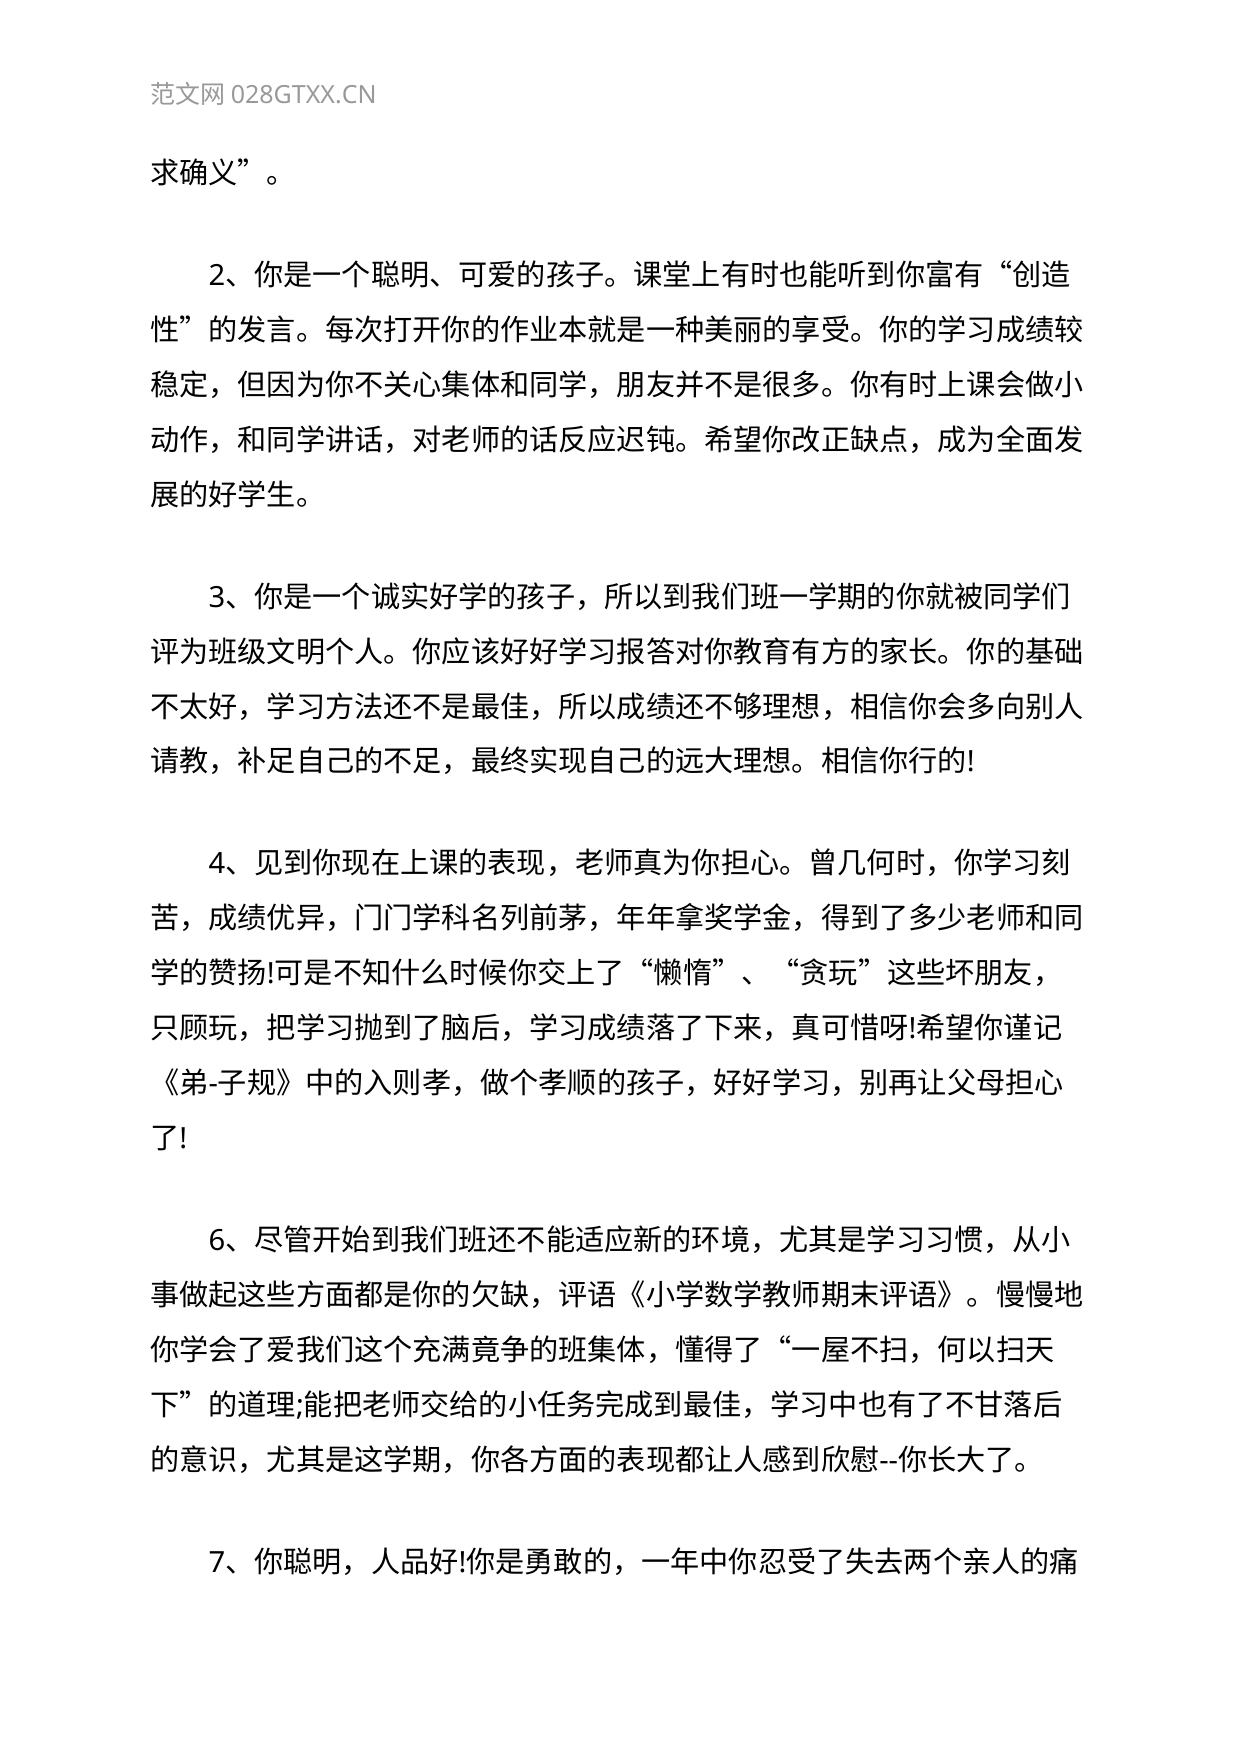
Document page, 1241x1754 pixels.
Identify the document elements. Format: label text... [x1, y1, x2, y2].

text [150, 1539, 1090, 1581]
text 6、尽管开始到我们班还不能适应新的环境，尤其是学习习惯，从小事做起这些方面都是你的欠缺，评语《小学数学教师期末评语》。慢慢地你学会了爱我们这个充满竟争的班集体，懂得了“一屋不扫，何以扫天下”的道理;能把老师交给的小任务完成到最佳，学习中也有了不甘落后的意识，尤其是这学期，你各方面的表现都让人感到欣慰--你长大了。 [150, 1217, 1090, 1479]
text 3、你是一个诚实好学的孩子，所以到我们班一学期的你就被同学们评为班级文明个人。你应该好好学习报答对你教育有方的家长。你的基础不太好，学习方法还不是最佳，所以成绩还不够理想，相信你会多向别人请教，补足自己的不足，最终实现自己的远大理想。相信你行的! [150, 573, 1090, 780]
text 2、你是一个聪明、可爱的孩子。课堂上有时也能听到你富有“创造性”的发言。每次打开你的作业本就是一种美丽的享受。你的学习成绩较稳定，但因为你不关心集体和同学，朋友并不是很多。你有时上课会做小动作，和同学讲话，对老师的话反应迟钝。希望你改正缺点，成为全面发展的好学生。 [150, 252, 1090, 514]
text 4、见到你现在上课的表现，老师真为你担心。曾几何时，你学习刻苦，成绩优异，门门学科名列前茅，年年拿奖学金，得到了多少老师和同学的赞扬!可是不知什么时候你交上了“懒惰”、“贪玩”这些坏朋友，只顾玩，把学习抛到了脑后，学习成绩落了下来，真可惜呀!希望你谨记《弟-子规》中的入则孝，做个孝顺的孩子，好好学习，别再让父母担心了! [150, 840, 1090, 1157]
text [150, 150, 1090, 192]
